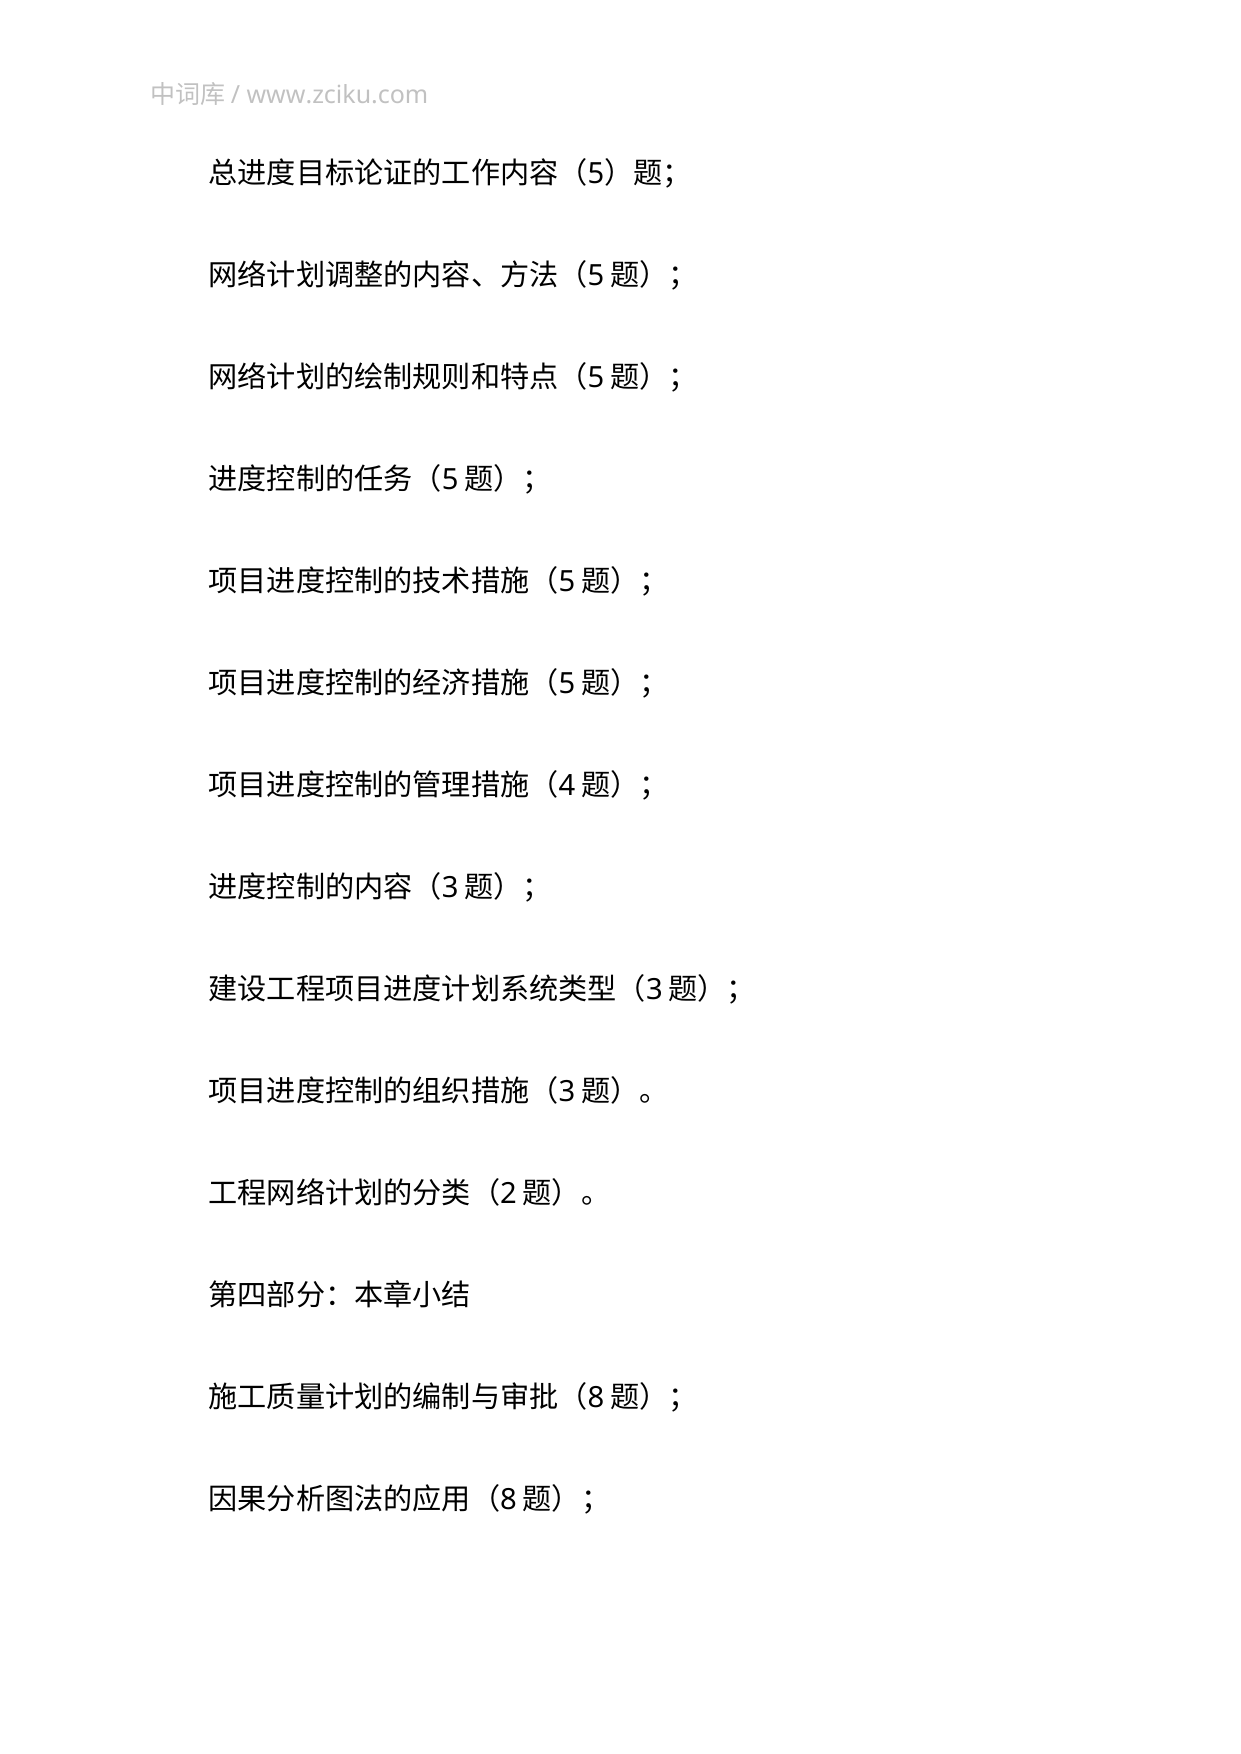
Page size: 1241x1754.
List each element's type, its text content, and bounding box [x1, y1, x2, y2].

text 网络计划调整的内容、方法（5题）； [150, 252, 1090, 294]
text 建设工程项目进度计划系统类型（3题）； [150, 966, 1090, 1008]
text 网络计划的绘制规则和特点（5题）； [150, 354, 1090, 396]
text 第四部分：本章小结 [150, 1272, 1090, 1314]
text 进度控制的内容（3题）； [150, 864, 1090, 906]
text 施工质量计划的编制与审批（8题）； [150, 1373, 1090, 1416]
text 项目进度控制的经济措施（5题）； [150, 660, 1090, 702]
text 项目进度控制的技术措施（5题）； [150, 558, 1090, 600]
text 进度控制的任务（5题）； [150, 456, 1090, 498]
text 因果分析图法的应用（8题）； [150, 1476, 1090, 1518]
text 总进度目标论证的工作内容（5）题； [150, 150, 1090, 192]
text 项目进度控制的管理措施（4题）； [150, 762, 1090, 804]
text 工程网络计划的分类（2题）。 [150, 1170, 1090, 1212]
text 项目进度控制的组织措施（3题）。 [150, 1068, 1090, 1110]
